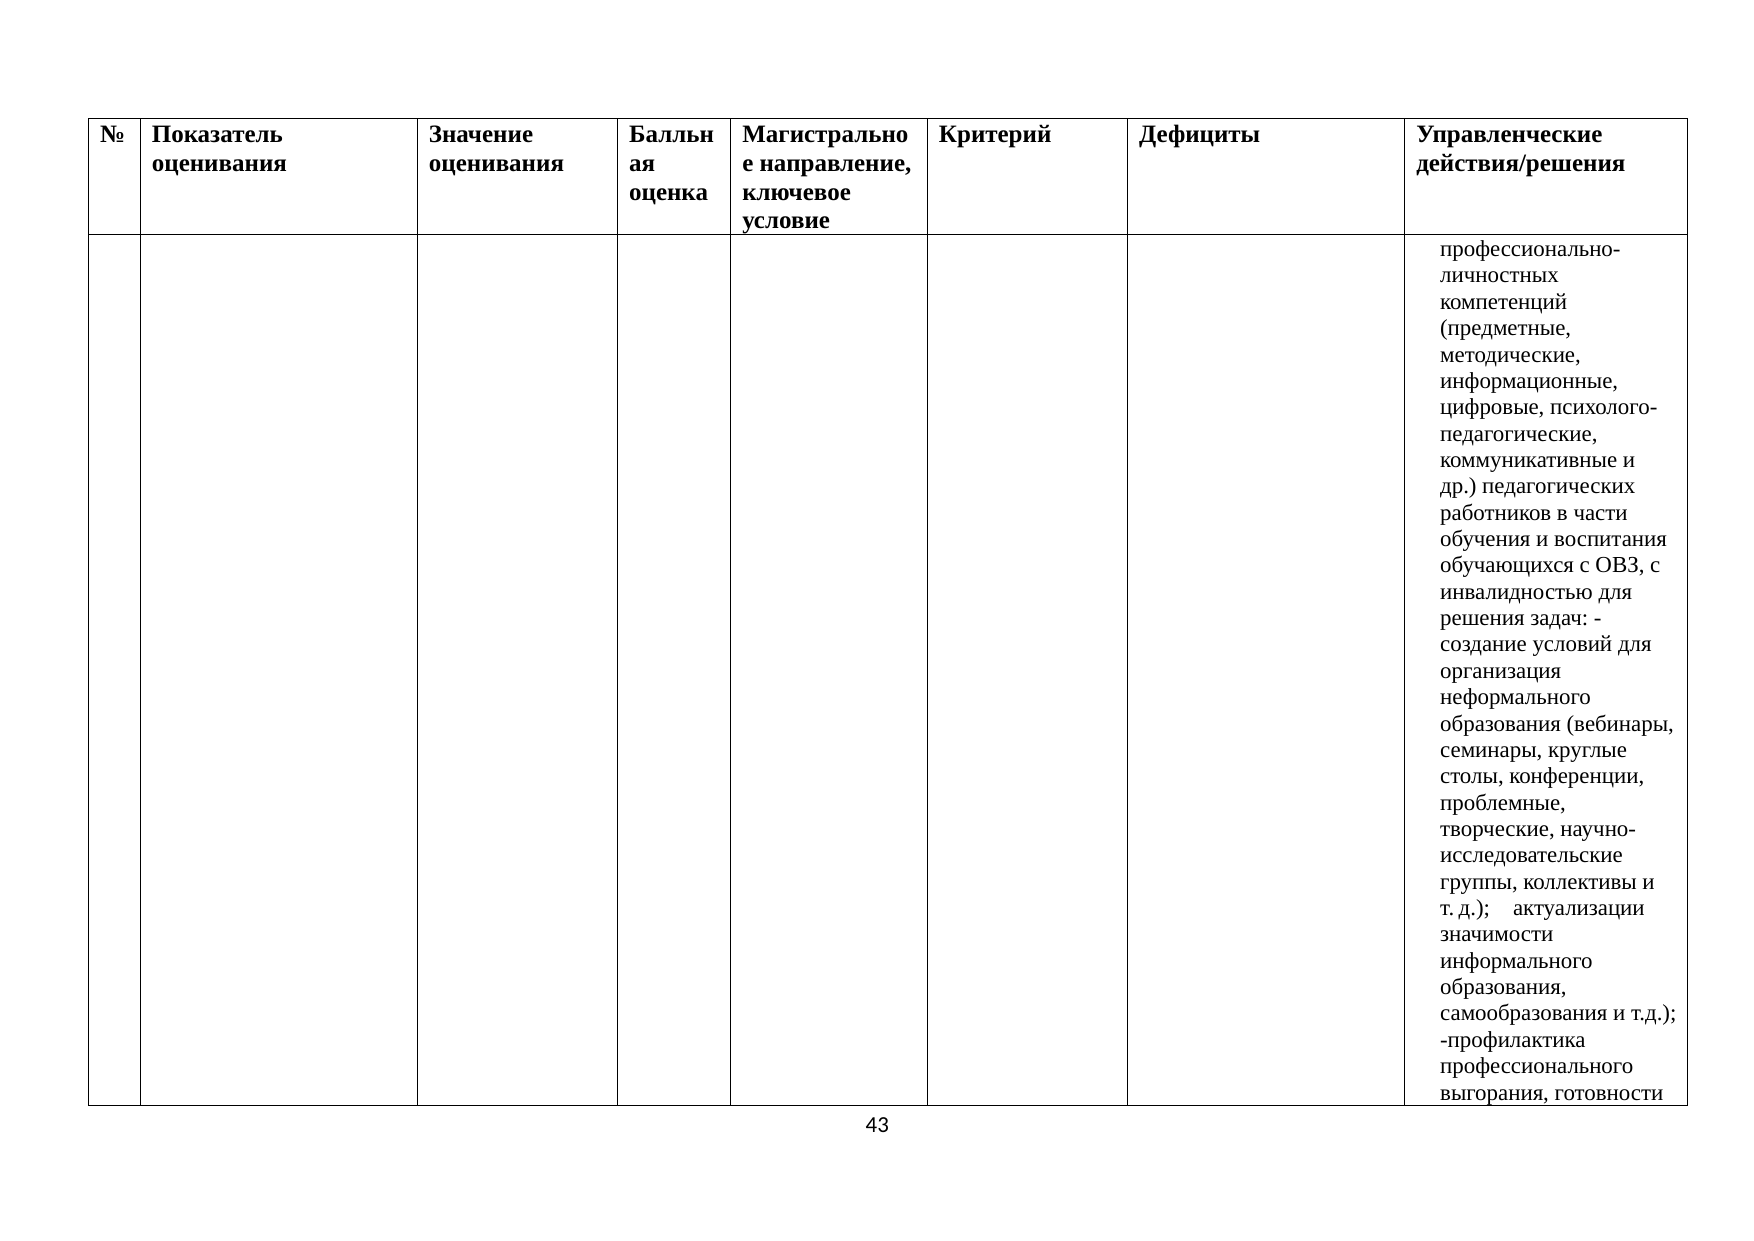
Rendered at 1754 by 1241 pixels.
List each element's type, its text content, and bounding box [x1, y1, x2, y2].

table_header Управленческие действия/решения [1405, 119, 1687, 234]
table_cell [1128, 235, 1404, 1105]
table_header Критерий [928, 119, 1127, 234]
table_header Магистральное направление, ключевое условие [731, 119, 927, 234]
table_header Дефициты [1128, 119, 1404, 234]
table_header Показатель оценивания [141, 119, 417, 234]
table_header Балльная оценка [618, 119, 730, 234]
table_header № [89, 119, 140, 234]
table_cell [1405, 235, 1687, 1105]
table_header Значение оценивания [418, 119, 617, 234]
